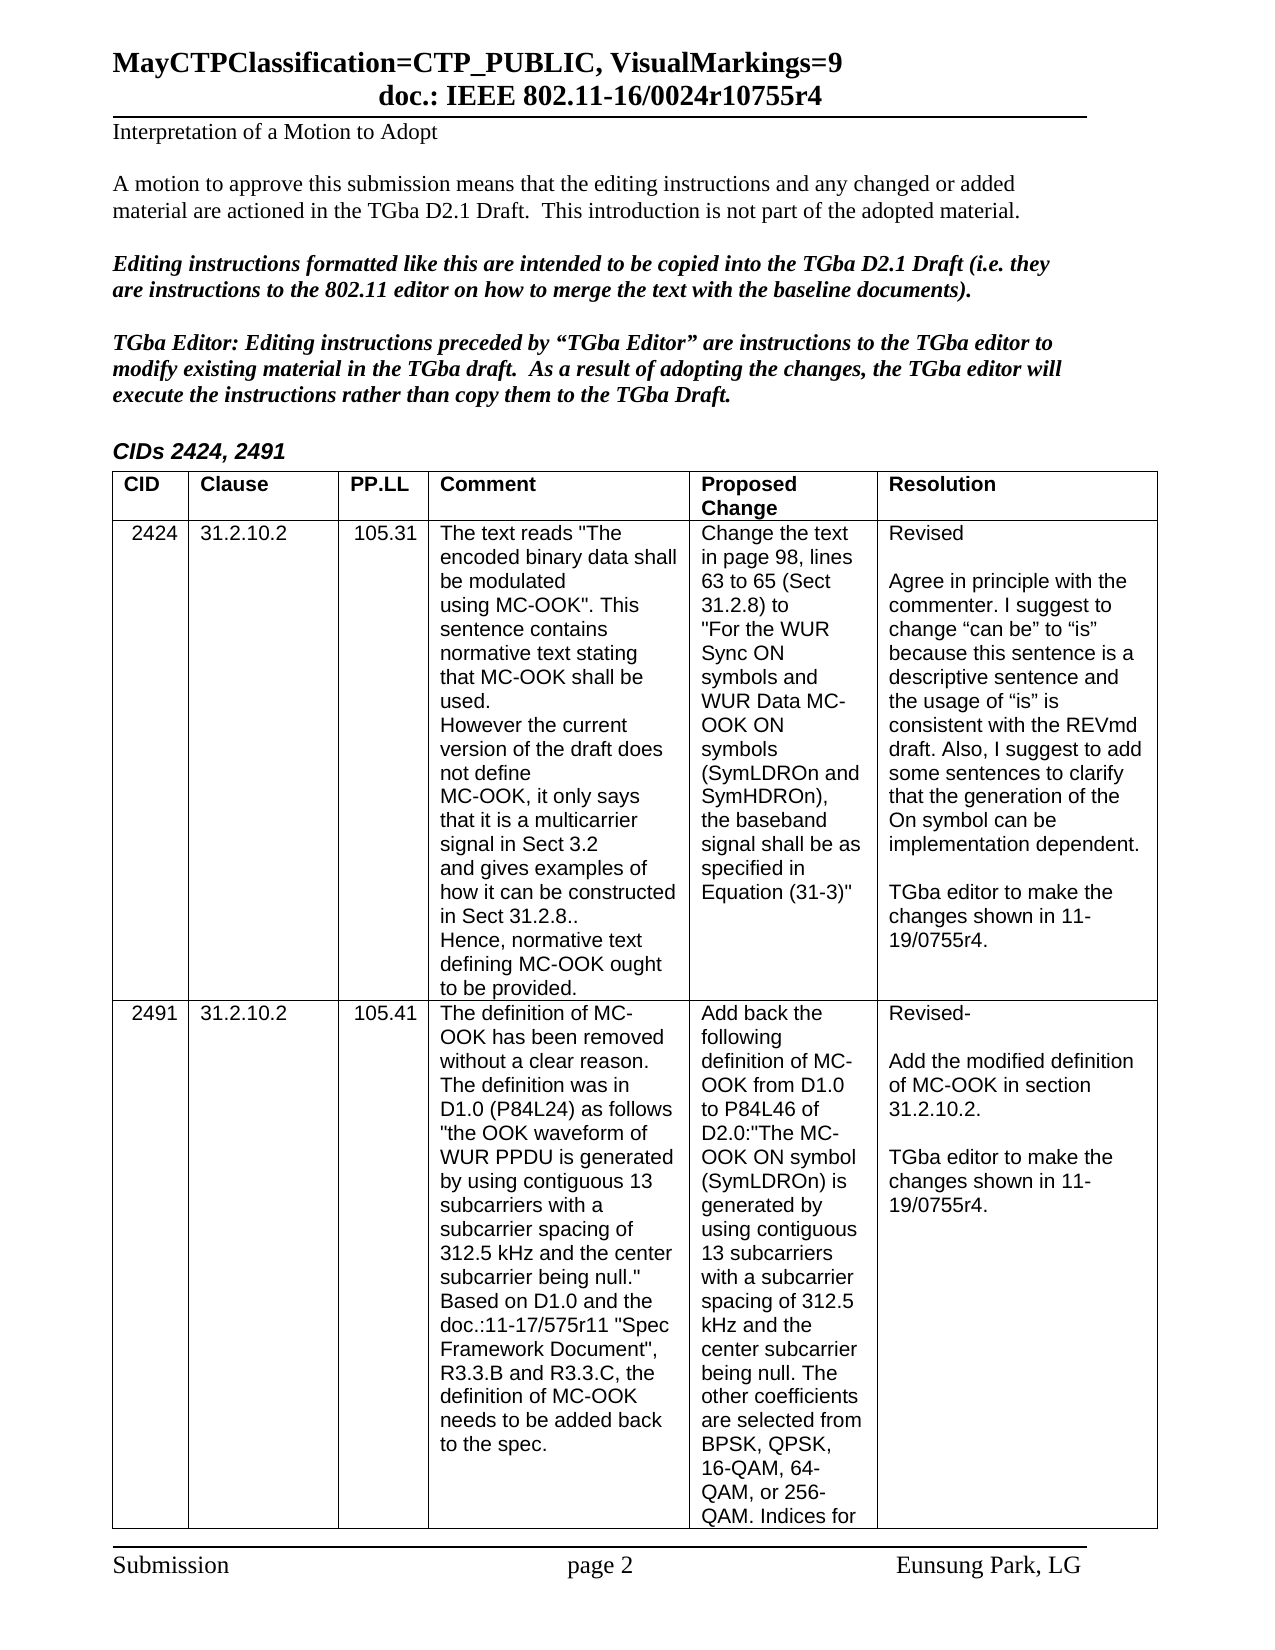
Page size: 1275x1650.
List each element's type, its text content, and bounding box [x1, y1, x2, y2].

table_header Resolution [878, 472, 1157, 520]
table_header CID [113, 472, 188, 520]
text Editing instructions formatted like this are intended to be copied into the TGba D2.1 Draft (i.e. they are instructions to the 802.11 editor on how to merge the text with the baseline documents). [112, 249, 1087, 302]
text Interpretation of a Motion to Adopt [112, 118, 1087, 144]
table_cell 105.41 [339, 1001, 428, 1528]
table_cell Revised Agree in principle with the commenter. I suggest to change “can be” to “is” because this sentence is a descriptive sentence and the usage of “is” is consistent with the REVmd draft. Also, I suggest to add some sentences to clarify that the generation of the On symbol can be implementation dependent. TGba editor to make the changes shown in 11-19/0755r4. [878, 521, 1157, 1000]
text TGba Editor: Editing instructions preceded by “TGba Editor” are instructions to the TGba editor to modify existing material in the TGba draft. As a result of adopting the changes, the TGba editor will execute the instructions rather than copy them to the TGba Draft. [112, 329, 1087, 408]
table_header Proposed Change [690, 472, 877, 520]
table_header Comment [429, 472, 689, 520]
table_header Clause [189, 472, 338, 520]
table_cell 31.2.10.2 [189, 1001, 338, 1528]
table_cell 2491 [113, 1001, 188, 1528]
table_cell 105.31 [339, 521, 428, 1000]
table_cell 2424 [113, 521, 188, 1000]
table_header PP.LL [339, 472, 428, 520]
table_cell Revised- Add the modified definition of MC-OOK in section 31.2.10.2. TGba editor to make the changes shown in 11-19/0755r4. [878, 1001, 1157, 1528]
subtitle CIDs 2424, 2491 [112, 438, 1087, 464]
text A motion to approve this submission means that the editing instructions and any changed or added material are actioned in the TGba D2.1 Draft. This introduction is not part of the adopted material. [112, 171, 1087, 223]
table_cell The text reads "The encoded binary data shall be modulated using MC-OOK". This sentence contains normative text stating that MC-OOK shall be used. However the current version of the draft does not define MC-OOK, it only says that it is a multicarrier signal in Sect 3.2 and gives examples of how it can be constructed in Sect 31.2.8.. Hence, normative text defining MC-OOK ought to be provided. [429, 521, 689, 1000]
table_cell Change the text in page 98, lines 63 to 65 (Sect 31.2.8) to "For the WUR Sync ON symbols and WUR Data MC-OOK ON symbols (SymLDROn and SymHDROn), the baseband signal shall be as specified in Equation (31-3)" [690, 521, 877, 1000]
table_cell 31.2.10.2 [189, 521, 338, 1000]
